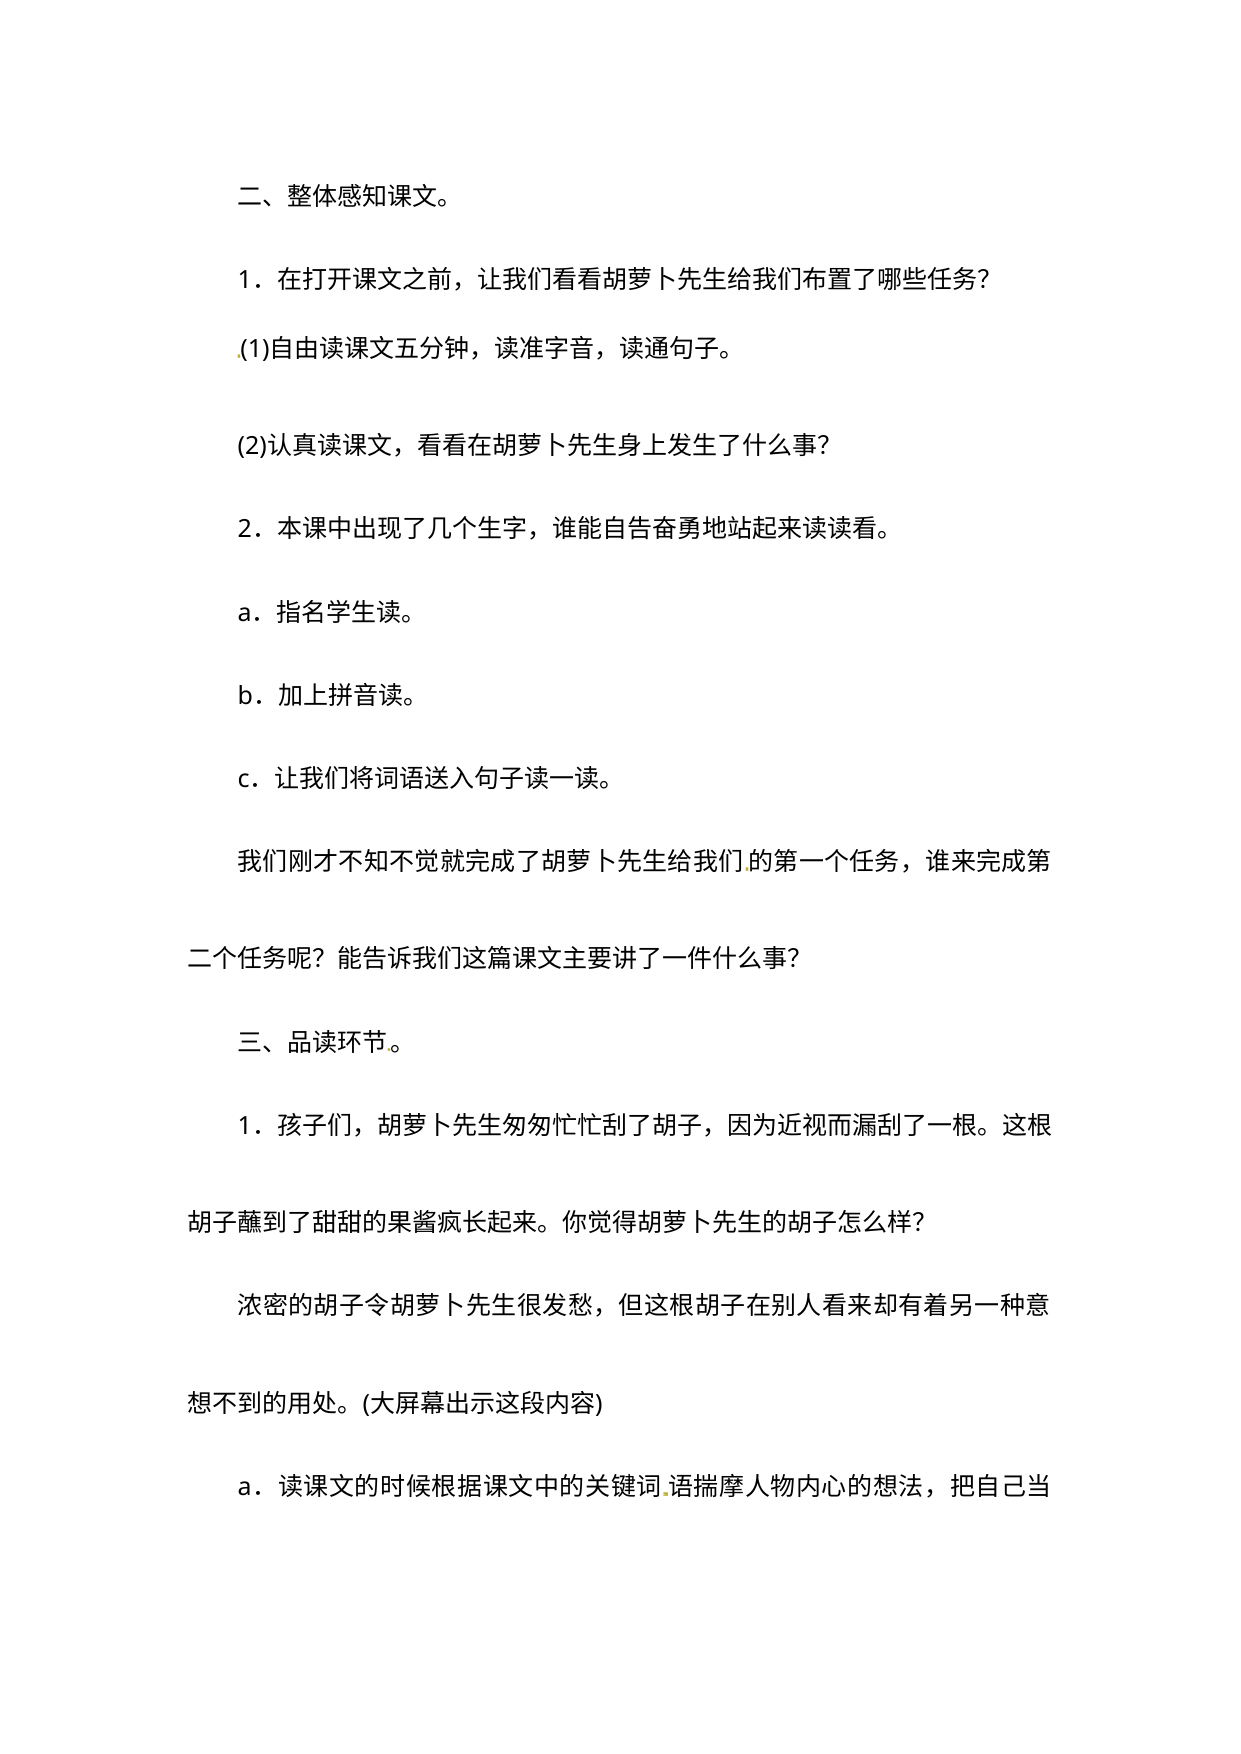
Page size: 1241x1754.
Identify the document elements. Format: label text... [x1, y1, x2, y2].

text b．加上拼音读。 [187, 245, 1053, 310]
text d．帮助鸟太太解决了什么难题？ [187, 1383, 1053, 1448]
text a．读课文的时候根据课文中的关键词语揣摩人物内心的想法，把自己当成其中的一份子，就能体会文章中人物的内心世界。(自由练读) [187, 1036, 1053, 1199]
text c．让我们将词语送入句子读一读。 [187, 328, 1053, 393]
text a．指名学生读。 [187, 162, 1053, 227]
text 浓密的胡子令胡萝卜先生很发愁，但这根胡子在别人看来却有着另一种意想不到的用处。(大屏幕出示这段内容) [187, 856, 1053, 1018]
text 三、品读环节。 [187, 592, 1053, 657]
text 我们刚才不知不觉就完成了胡萝卜先生给我们的第一个任务，谁来完成第二个任务呢？能告诉我们这篇课文主要讲了一件什么事？ [187, 411, 1053, 574]
text b．胡萝卜先生的胡子对自己来说是烦恼，对别人来说呢？ [187, 1217, 1053, 1282]
text e．还有可能帮助谁解决什么样的难题？想一想，说一说。 [187, 1466, 1053, 1531]
text 1．孩子们，胡萝卜先生匆匆忙忙刮了胡子，因为近视而漏刮了一根。这根胡子蘸到了甜甜的果酱疯长起来。你觉得胡萝卜先生的胡子怎么样？ [187, 675, 1053, 838]
text c．胡萝卜先生的长胡子帮助了小男孩解决了什么难题？ [187, 1300, 1053, 1365]
